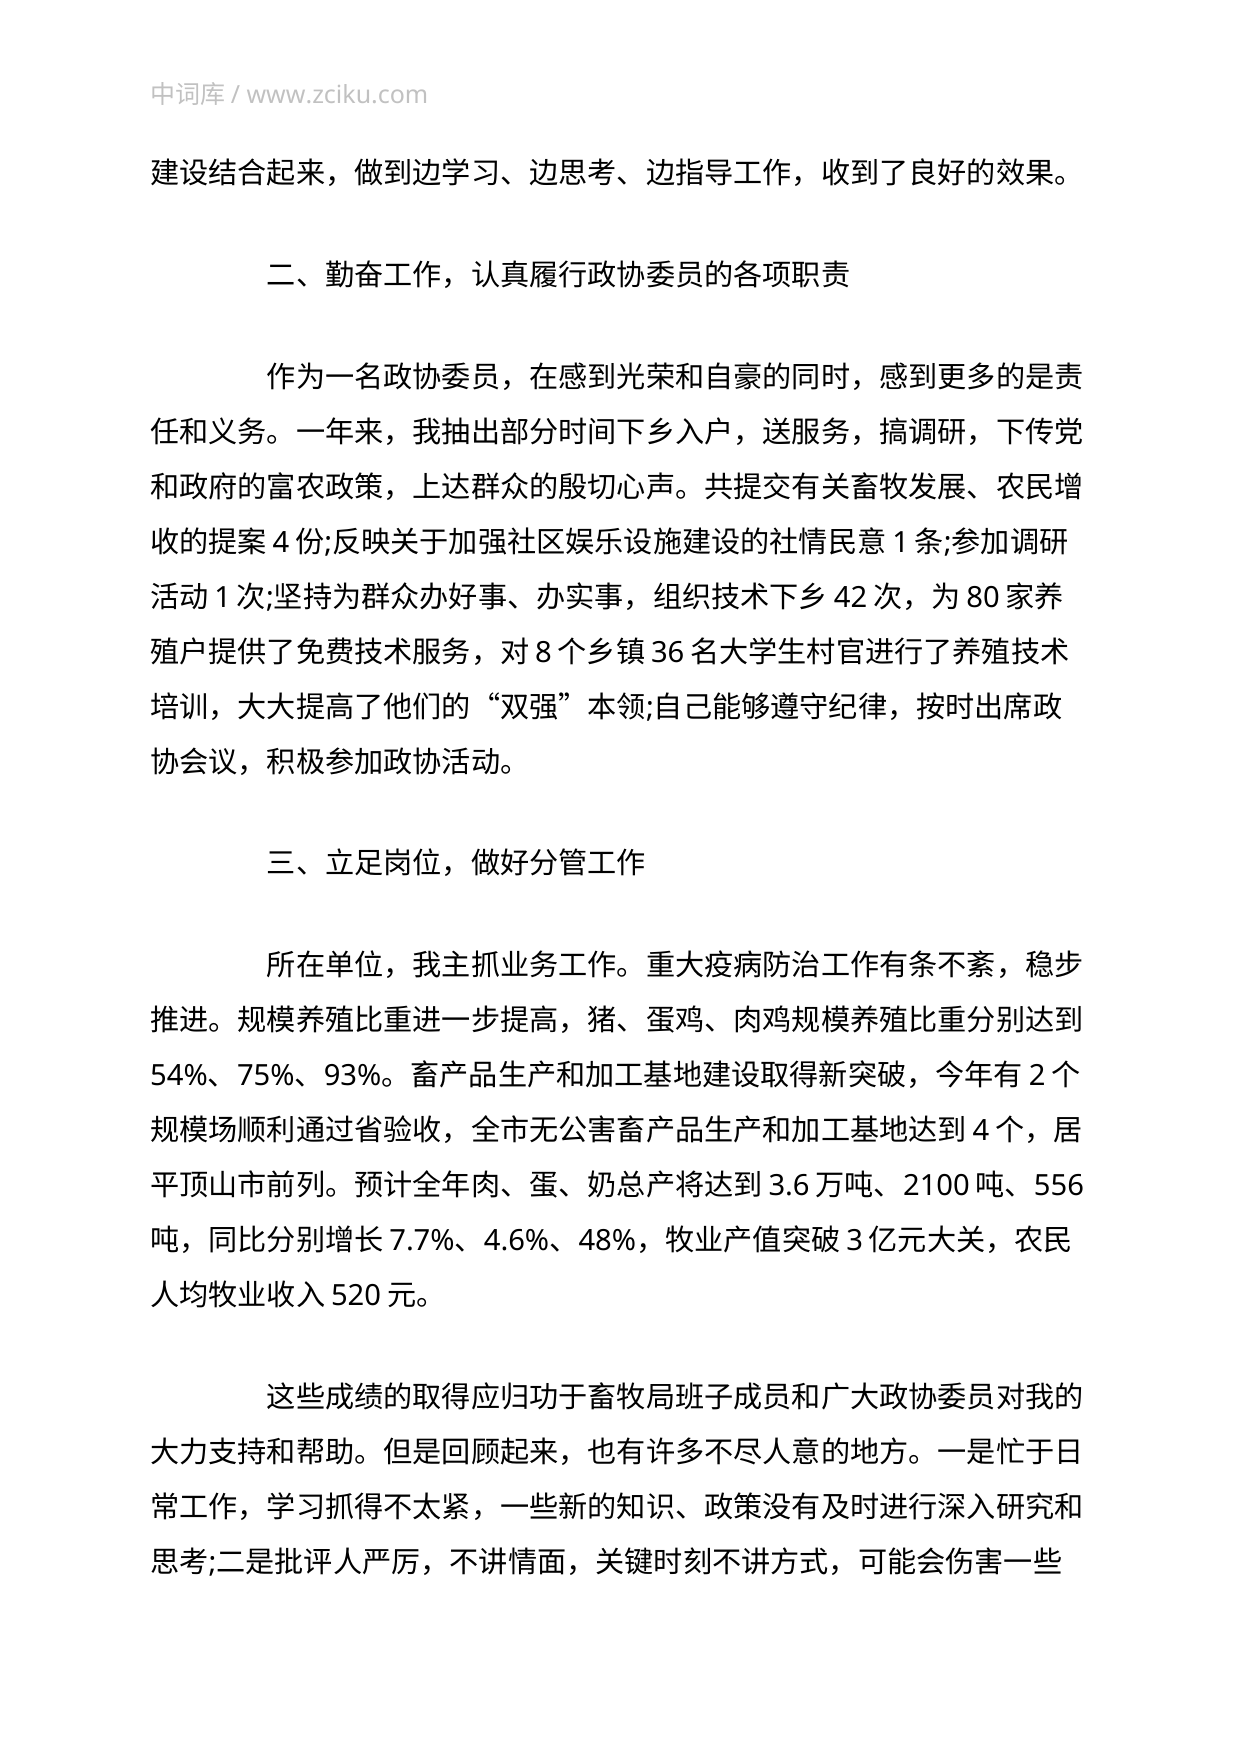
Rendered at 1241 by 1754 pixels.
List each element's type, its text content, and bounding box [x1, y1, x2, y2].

text 三、立足岗位，做好分管工作 [150, 840, 1090, 882]
text 所在单位，我主抓业务工作。重大疫病防治工作有条不紊，稳步推进。规模养殖比重进一步提高，猪、蛋鸡、肉鸡规模养殖比重分别达到54%、75%、93%。畜产品生产和加工基地建设取得新突破，今年有2个规模场顺利通过省验收，全市无公害畜产品生产和加工基地达到4个，居平顶山市前列。预计全年肉、蛋、奶总产将达到3.6万吨、2100吨、556吨，同比分别增长7.7%、4.6%、48%，牧业产值突破3亿元大关，农民人均牧业收入520元。 [150, 942, 1090, 1314]
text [150, 1373, 1090, 1581]
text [150, 150, 1090, 192]
text 二、勤奋工作，认真履行政协委员的各项职责 [150, 252, 1090, 294]
text 作为一名政协委员，在感到光荣和自豪的同时，感到更多的是责任和义务。一年来，我抽出部分时间下乡入户，送服务，搞调研，下传党和政府的富农政策，上达群众的殷切心声。共提交有关畜牧发展、农民增收的提案4份;反映关于加强社区娱乐设施建设的社情民意1条;参加调研活动1次;坚持为群众办好事、办实事，组织技术下乡42次，为80家养殖户提供了免费技术服务，对8个乡镇36名大学生村官进行了养殖技术培训，大大提高了他们的“双强”本领;自己能够遵守纪律，按时出席政协会议，积极参加政协活动。 [150, 353, 1090, 781]
